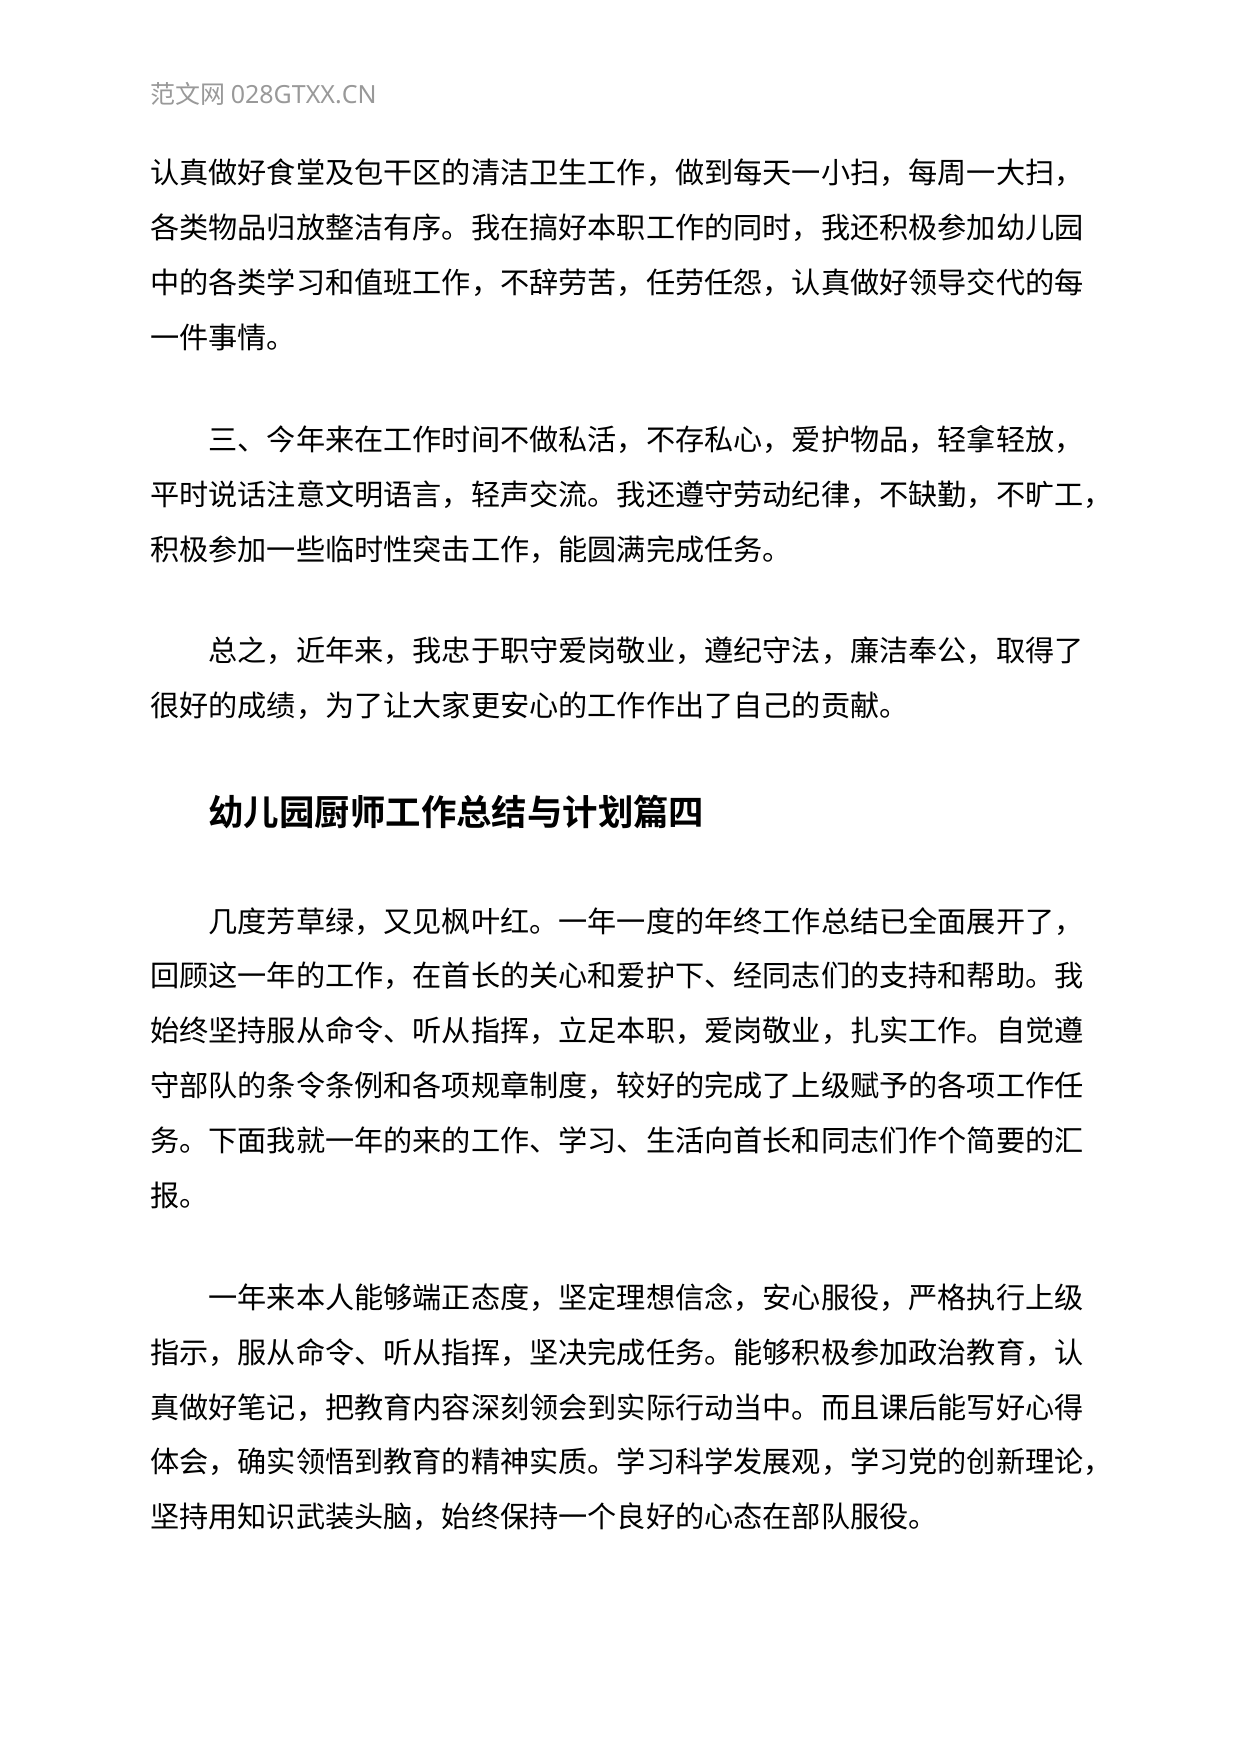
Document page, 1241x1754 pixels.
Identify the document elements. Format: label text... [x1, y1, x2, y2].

text 几度芳草绿，又见枫叶红。一年一度的年终工作总结已全面展开了，回顾这一年的工作，在首长的关心和爱护下、经同志们的支持和帮助。我始终坚持服从命令、听从指挥，立足本职，爱岗敬业，扎实工作。自觉遵守部队的条令条例和各项规章制度，较好的完成了上级赋予的各项工作任务。下面我就一年的来的工作、学习、生活向首长和同志们作个简要的汇报。 [150, 898, 1090, 1215]
text 幼儿园厨师工作总结与计划篇四 [150, 785, 1090, 836]
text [150, 150, 1090, 357]
text 一年来本人能够端正态度，坚定理想信念，安心服役，严格执行上级指示，服从命令、听从指挥，坚决完成任务。能够积极参加政治教育，认真做好笔记，把教育内容深刻领会到实际行动当中。而且课后能写好心得体会，确实领悟到教育的精神实质。学习科学发展观，学习党的创新理论，坚持用知识武装头脑，始终保持一个良好的心态在部队服役。 [150, 1274, 1090, 1536]
text 三、今年来在工作时间不做私活，不存私心，爱护物品，轻拿轻放，平时说话注意文明语言，轻声交流。我还遵守劳动纪律，不缺勤，不旷工，积极参加一些临时性突击工作，能圆满完成任务。 [150, 416, 1090, 568]
text 总之，近年来，我忠于职守爱岗敬业，遵纪守法，廉洁奉公，取得了很好的成绩，为了让大家更安心的工作作出了自己的贡献。 [150, 628, 1090, 725]
